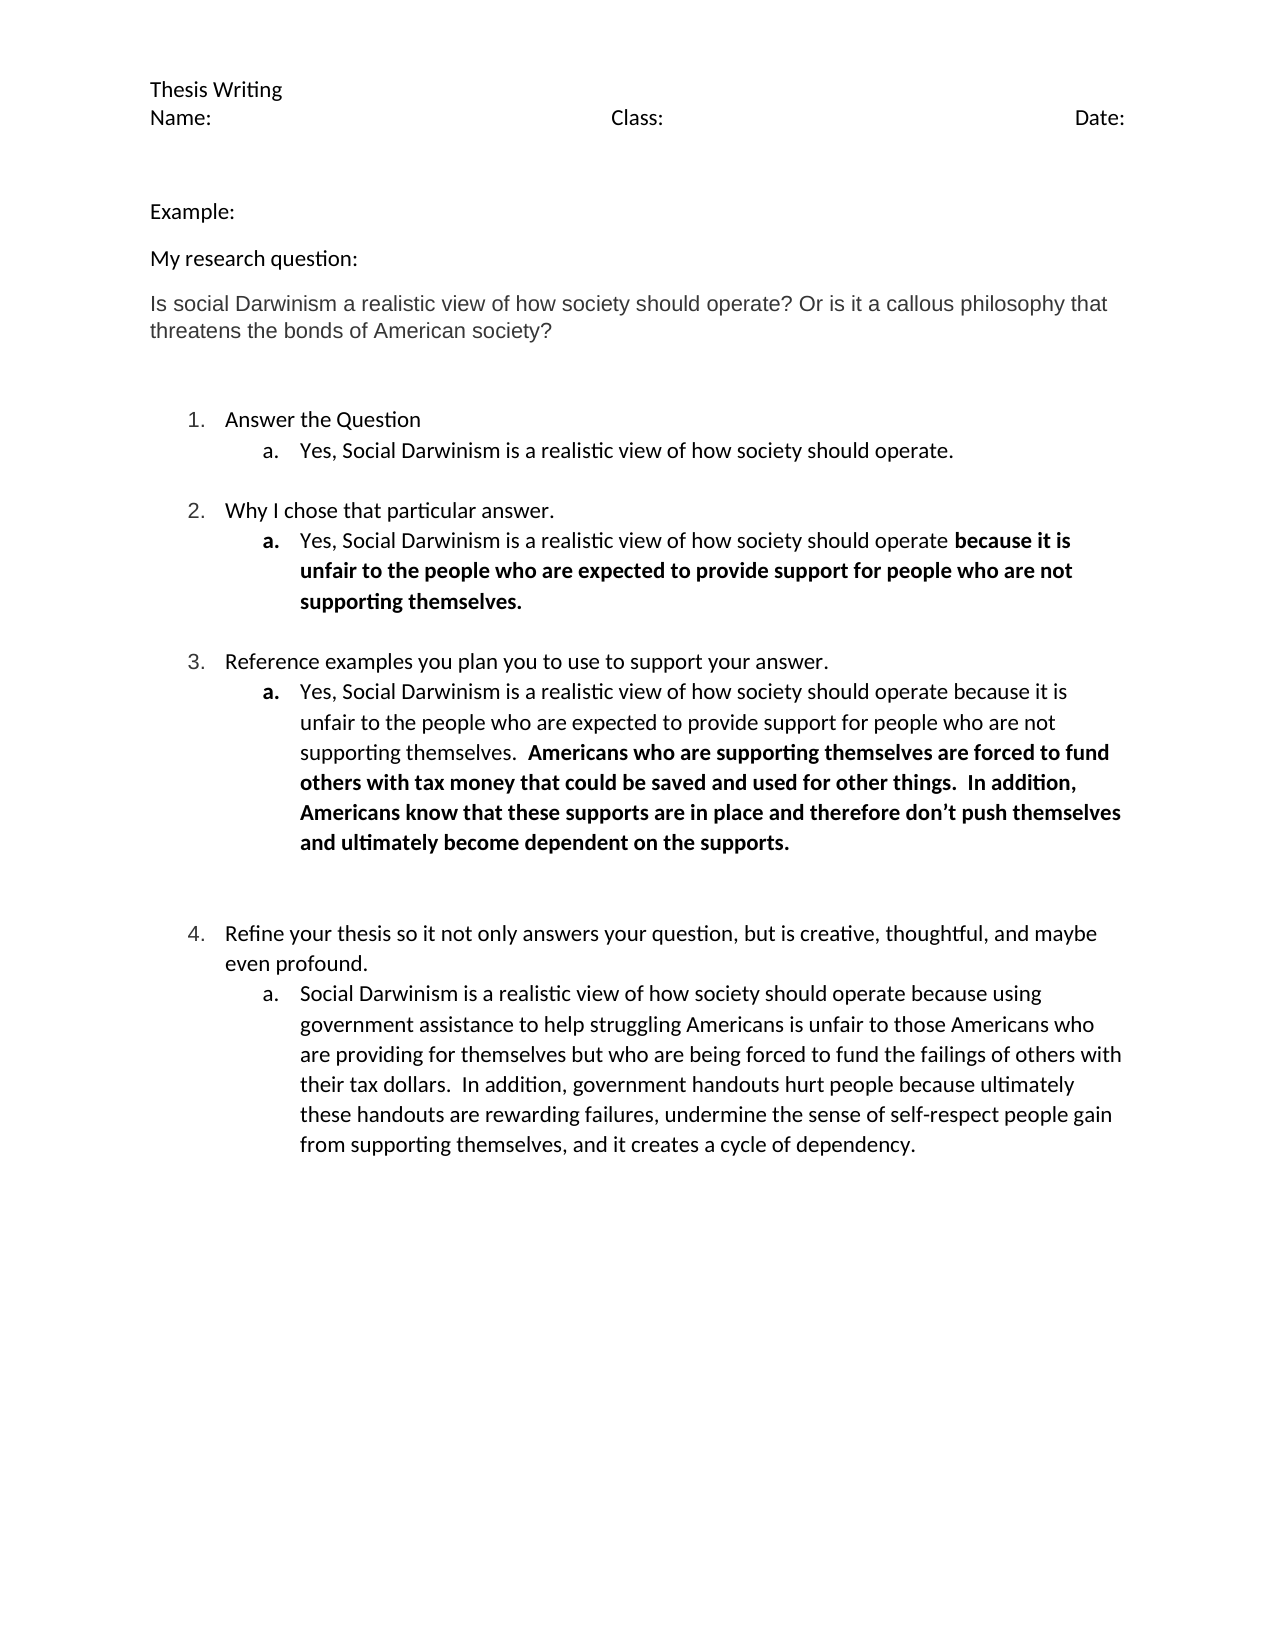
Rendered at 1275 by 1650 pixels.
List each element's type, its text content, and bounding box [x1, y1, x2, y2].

list Refine your thesis so it not only answers your question, but is creative, thoughtful, and maybe even profound. [187, 919, 1125, 977]
list Answer the Question [187, 406, 1125, 433]
text My research question: [150, 244, 1125, 272]
list Reference examples you plan you to use to support your answer. [187, 647, 1125, 675]
list Why I chose that particular answer. [187, 496, 1125, 524]
list Yes, Social Darwinism is a realistic view of how society should operate because it is unfair to the people who are expected to provide support for people who are not supporting themselves. Americans who are supporting themselves are forced to fund others with tax money that could be saved and used for other things. In addition, Americans know that these supports are in place and therefore don’t push themselves and ultimately become dependent on the supports. [262, 677, 1125, 856]
list Yes, Social Darwinism is a realistic view of how society should operate because it is unfair to the people who are expected to provide support for people who are not supporting themselves. [262, 526, 1125, 615]
text Is social Darwinism a realistic view of how society should operate? Or is it a callous philosophy that threatens the bonds of American society? [150, 291, 1125, 343]
text Example: [150, 197, 1125, 225]
list Social Darwinism is a realistic view of how society should operate because using government assistance to help struggling Americans is unfair to those Americans who are providing for themselves but who are being forced to fund the failings of others with their tax dollars. In addition, government handouts hurt people because ultimately these handouts are rewarding failures, undermine the sense of self-respect people gain from supporting themselves, and it creates a cycle of dependency. [262, 979, 1125, 1158]
list Yes, Social Darwinism is a realistic view of how society should operate. [262, 436, 1125, 464]
